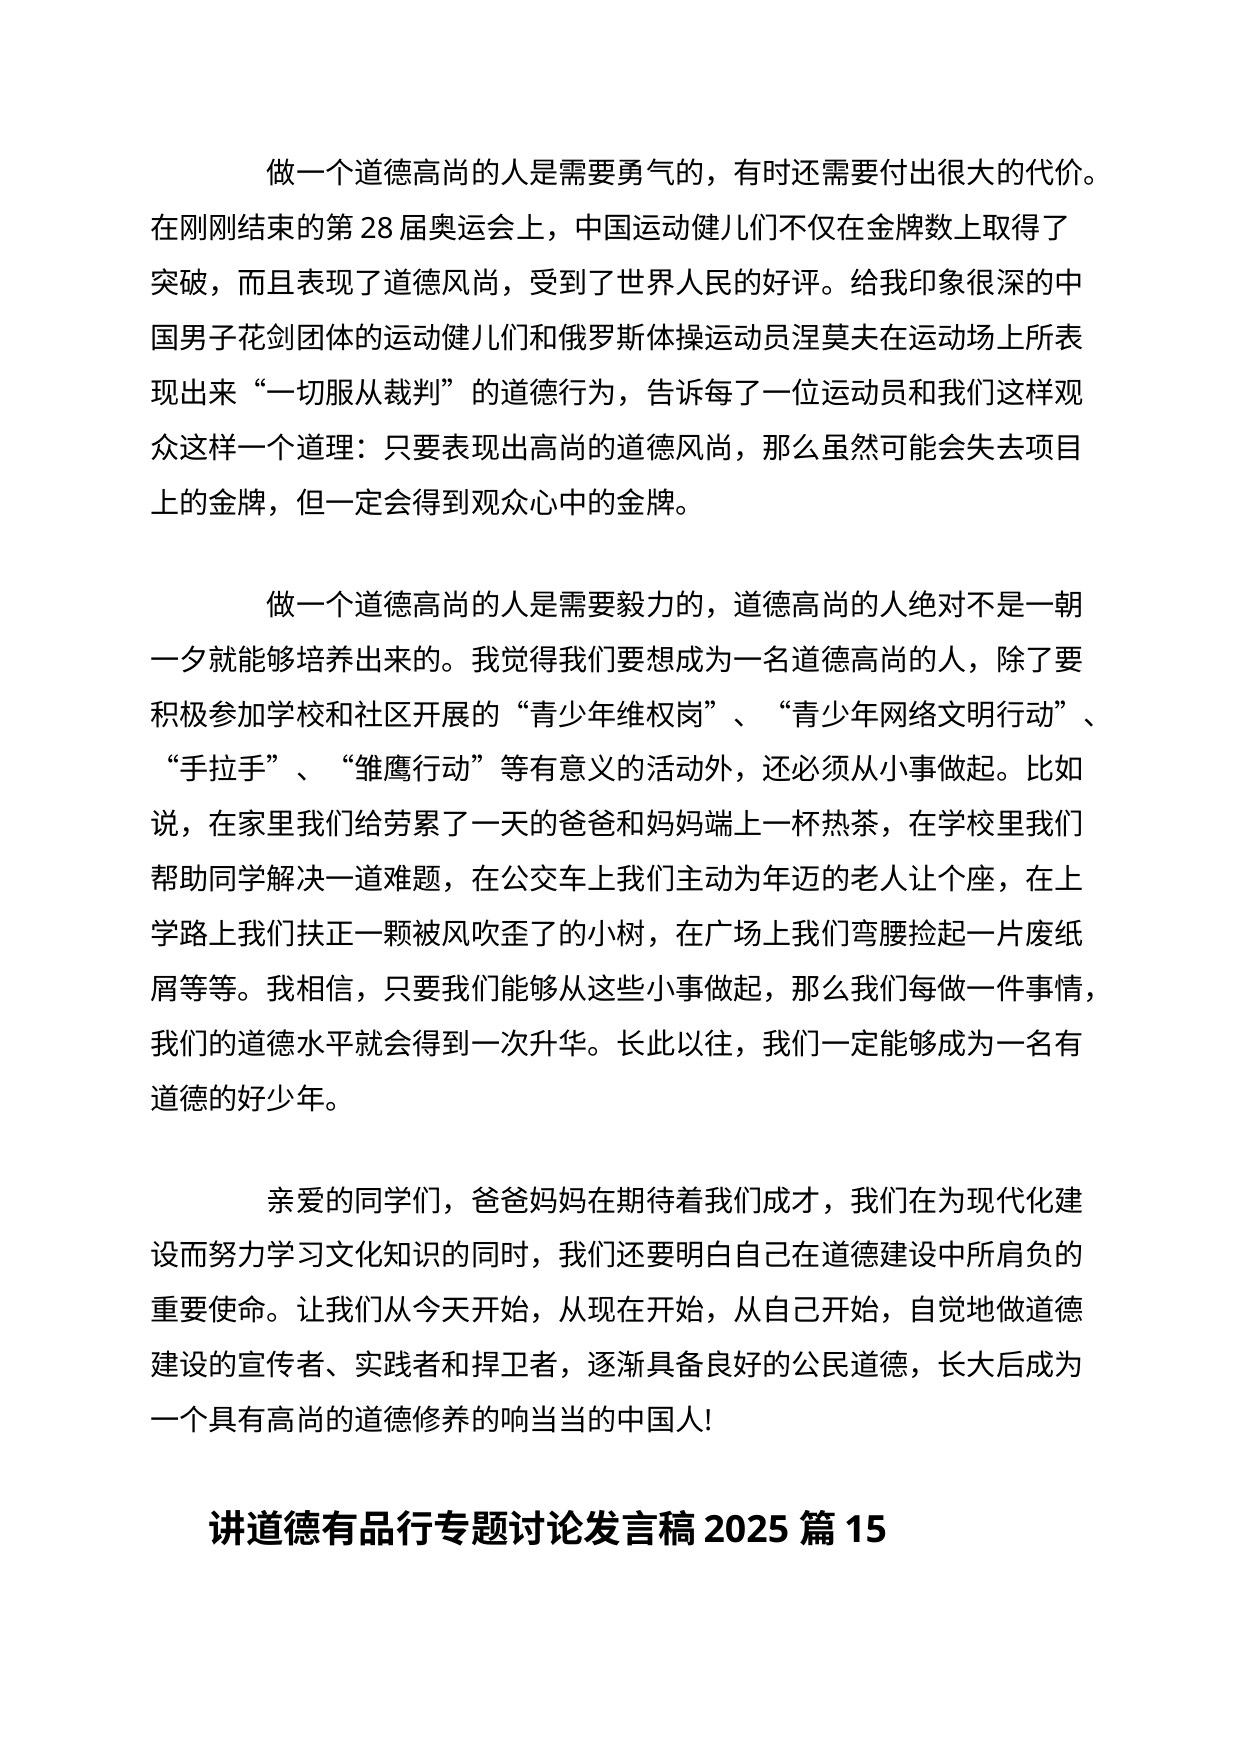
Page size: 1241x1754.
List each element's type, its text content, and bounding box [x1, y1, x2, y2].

text 亲爱的同学们，爸爸妈妈在期待着我们成才，我们在为现代化建设而努力学习文化知识的同时，我们还要明白自己在道德建设中所肩负的重要使命。让我们从今天开始，从现在开始，从自己开始，自觉地做道德建设的宣传者、实践者和捍卫者，逐渐具备良好的公民道德，长大后成为一个具有高尚的道德修养的响当当的中国人! [150, 1177, 1090, 1439]
text 做一个道德高尚的人是需要毅力的，道德高尚的人绝对不是一朝一夕就能够培养出来的。我觉得我们要想成为一名道德高尚的人，除了要积极参加学校和社区开展的“青少年维权岗”、“青少年网络文明行动”、“手拉手”、“雏鹰行动”等有意义的活动外，还必须从小事做起。比如说，在家里我们给劳累了一天的爸爸和妈妈端上一杯热茶，在学校里我们帮助同学解决一道难题，在公交车上我们主动为年迈的老人让个座，在上学路上我们扶正一颗被风吹歪了的小树，在广场上我们弯腰捡起一片废纸屑等等。我相信，只要我们能够从这些小事做起，那么我们每做一件事情，我们的道德水平就会得到一次升华。长此以往，我们一定能够成为一名有道德的好少年。 [150, 581, 1090, 1118]
text 讲道德有品行专题讨论发言稿2025 篇15 [150, 1499, 1090, 1553]
text 做一个道德高尚的人是需要勇气的，有时还需要付出很大的代价。在刚刚结束的第28届奥运会上，中国运动健儿们不仅在金牌数上取得了突破，而且表现了道德风尚，受到了世界人民的好评。给我印象很深的中国男子花剑团体的运动健儿们和俄罗斯体操运动员涅莫夫在运动场上所表现出来“一切服从裁判”的道德行为，告诉每了一位运动员和我们这样观众这样一个道理：只要表现出高尚的道德风尚，那么虽然可能会失去项目上的金牌，但一定会得到观众心中的金牌。 [150, 150, 1090, 522]
